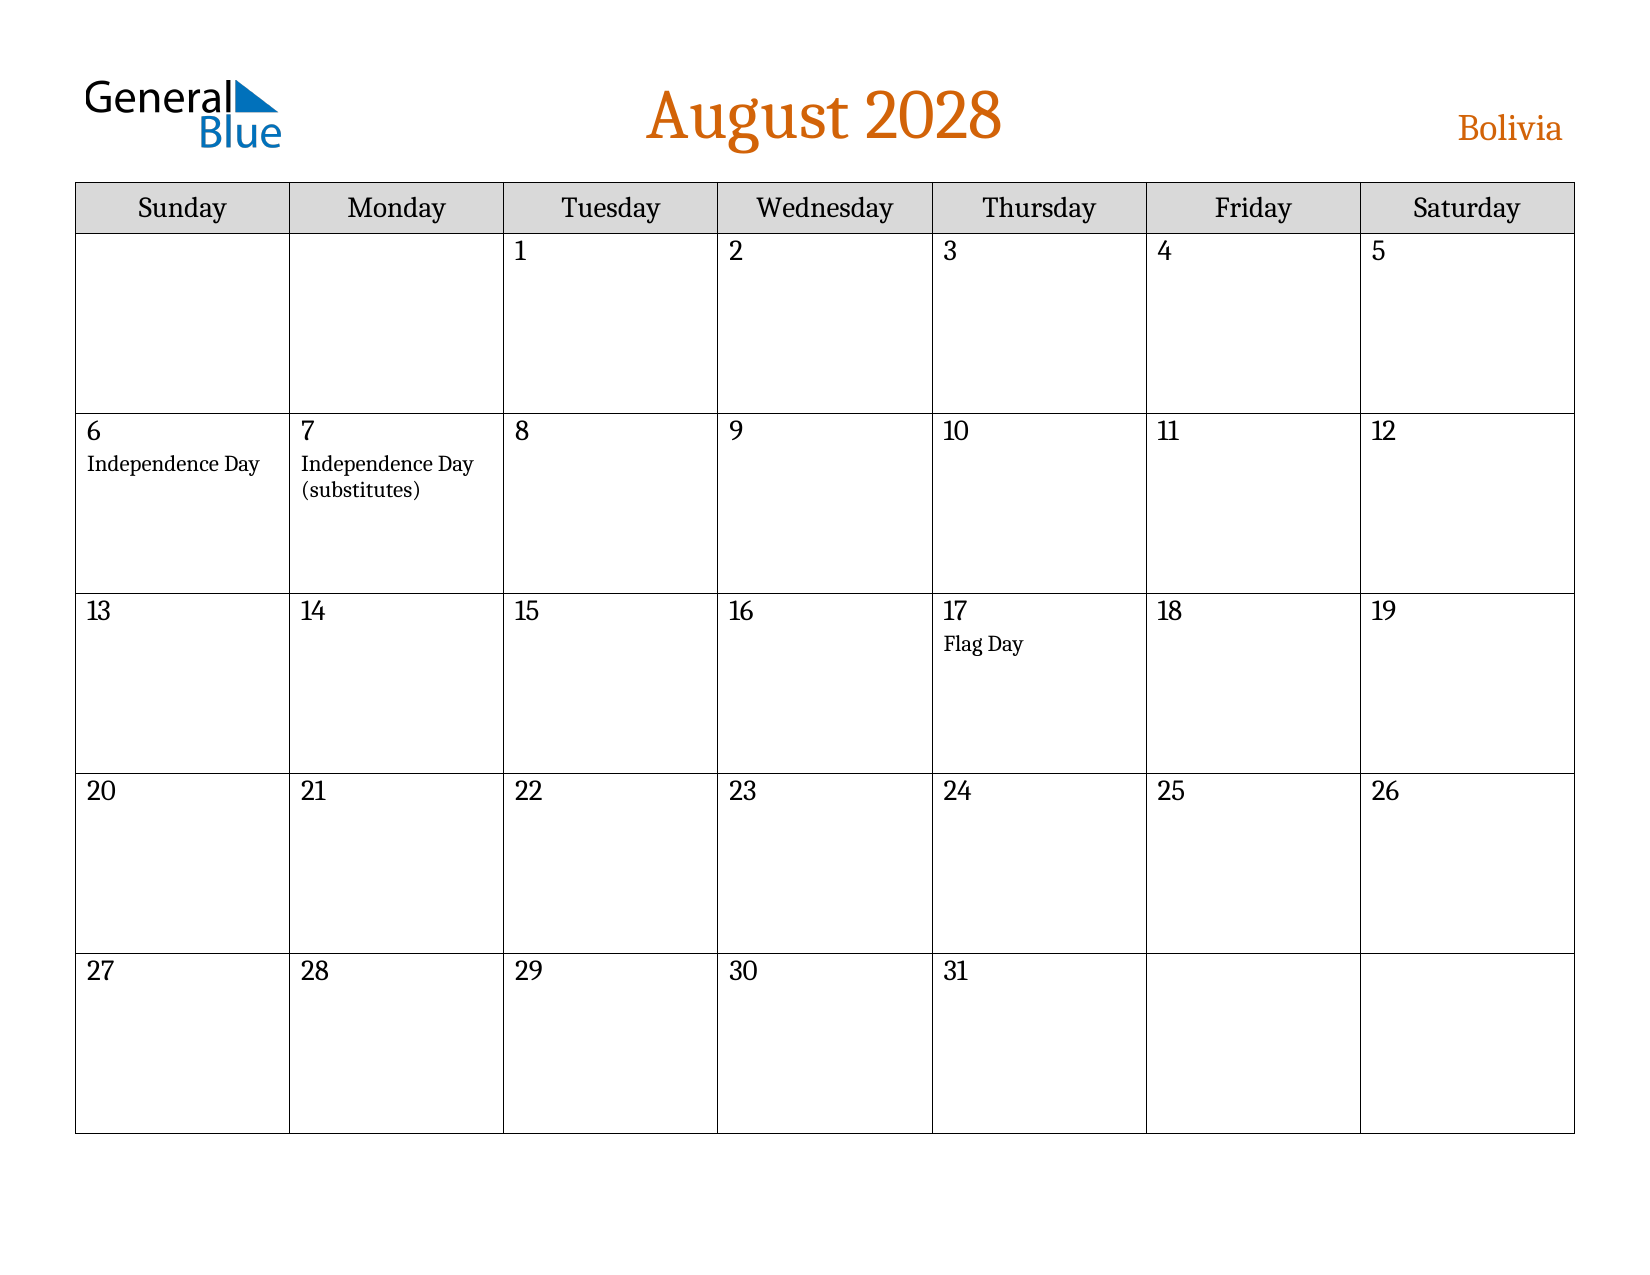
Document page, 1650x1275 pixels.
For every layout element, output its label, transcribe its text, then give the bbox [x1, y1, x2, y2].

table_cell 19 [1361, 594, 1574, 630]
table_cell 12 [1361, 414, 1574, 450]
table_cell 29 [504, 954, 717, 990]
table_cell [933, 990, 1146, 1133]
table_cell [504, 990, 717, 1133]
table_cell 21 [290, 774, 503, 810]
table_cell [718, 450, 932, 593]
table_cell Sunday [76, 183, 289, 233]
table_cell Thursday [933, 183, 1146, 233]
table_cell [1147, 270, 1360, 413]
table_cell 14 [290, 594, 503, 630]
table_cell 20 [76, 774, 289, 810]
table_cell [1361, 810, 1574, 953]
table_cell 6 [76, 414, 289, 450]
table_header August 2028 [504, 75, 1146, 182]
table_cell 26 [1361, 774, 1574, 810]
table_cell [290, 234, 503, 270]
table_cell [933, 810, 1146, 953]
table_cell Friday [1147, 183, 1360, 233]
table_cell 16 [718, 594, 932, 630]
table_cell [290, 990, 503, 1133]
table_cell [1147, 990, 1360, 1133]
table_cell [1147, 810, 1360, 953]
table_cell 31 [933, 954, 1146, 990]
table_cell 3 [933, 234, 1146, 270]
table_cell 15 [504, 594, 717, 630]
table_cell [76, 990, 289, 1133]
table_cell 17 [933, 594, 1146, 630]
table_cell [933, 270, 1146, 413]
picture [86, 80, 281, 148]
table_cell Monday [290, 183, 503, 233]
table_cell [718, 990, 932, 1133]
table_cell 8 [504, 414, 717, 450]
table_cell Flag Day [933, 630, 1146, 773]
table_cell 9 [718, 414, 932, 450]
table_cell 1 [504, 234, 717, 270]
table_cell Wednesday [718, 183, 932, 233]
table_cell Saturday [1361, 183, 1574, 233]
table_cell 2 [718, 234, 932, 270]
table_header Bolivia [1146, 75, 1574, 182]
table_cell [504, 450, 717, 593]
table_cell [76, 630, 289, 773]
table_cell Independence Day [76, 450, 289, 593]
table_cell 10 [933, 414, 1146, 450]
table_cell [1147, 954, 1360, 990]
table_cell 7 [290, 414, 503, 450]
table_header [76, 75, 503, 182]
table_cell [504, 810, 717, 953]
table_cell [1361, 954, 1574, 990]
table_cell [76, 270, 289, 413]
table_cell [76, 810, 289, 953]
table_cell 18 [1147, 594, 1360, 630]
table_cell [504, 270, 717, 413]
table_cell Tuesday [504, 183, 717, 233]
table_cell [290, 630, 503, 773]
table_cell [1147, 450, 1360, 593]
table_cell 13 [76, 594, 289, 630]
table_cell [1361, 630, 1574, 773]
table_cell [718, 630, 932, 773]
table_cell 5 [1361, 234, 1574, 270]
table_cell 4 [1147, 234, 1360, 270]
table_cell [1361, 990, 1574, 1133]
table_cell 22 [504, 774, 717, 810]
table_cell [290, 810, 503, 953]
table_cell 11 [1147, 414, 1360, 450]
table_cell 24 [933, 774, 1146, 810]
table_cell 28 [290, 954, 503, 990]
table_cell [933, 450, 1146, 593]
table_cell [76, 234, 289, 270]
table_cell [1147, 630, 1360, 773]
table_cell [504, 630, 717, 773]
table_cell Independence Day (substitutes) [290, 450, 503, 593]
table_cell [718, 810, 932, 953]
table_cell [290, 270, 503, 413]
table_cell 25 [1147, 774, 1360, 810]
table_cell [718, 270, 932, 413]
table_cell 30 [718, 954, 932, 990]
table_cell [1361, 270, 1574, 413]
table_cell [1361, 450, 1574, 593]
table_cell 27 [76, 954, 289, 990]
table_cell 23 [718, 774, 932, 810]
